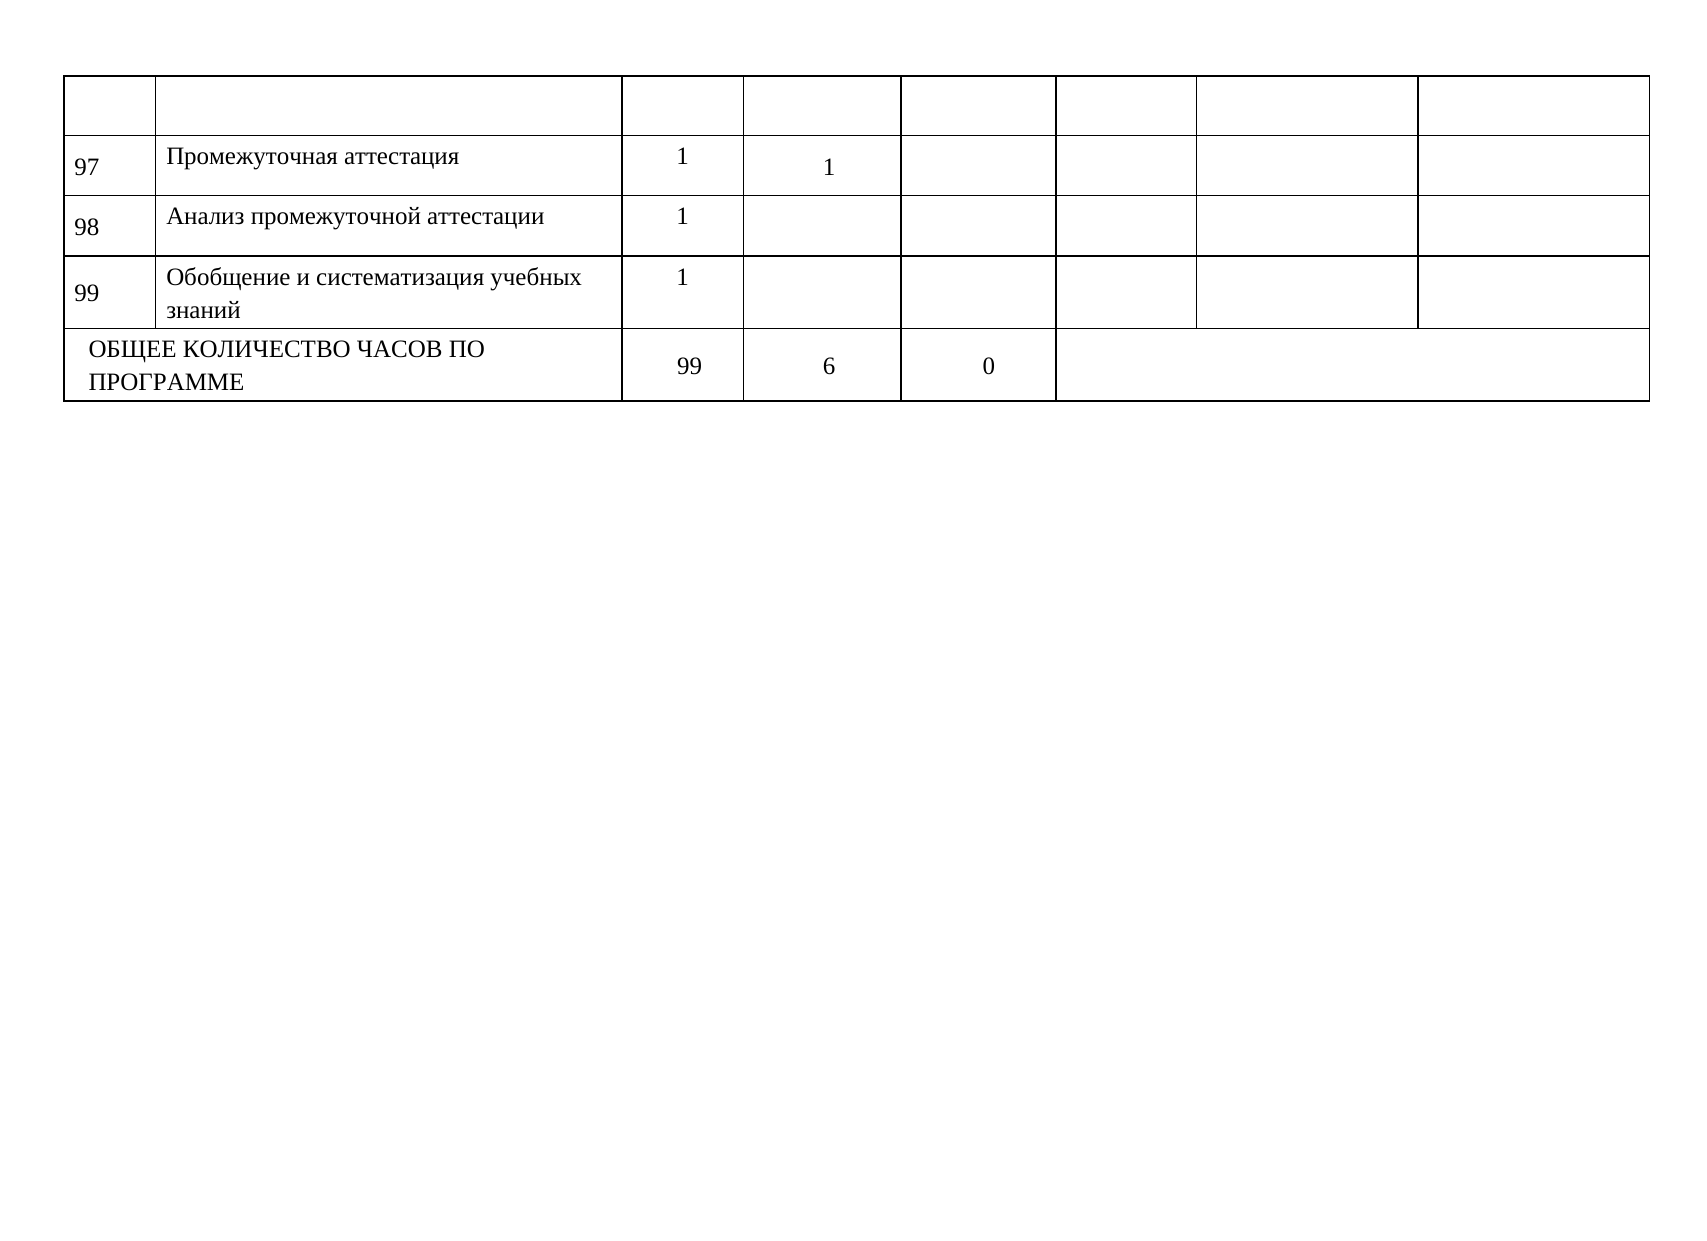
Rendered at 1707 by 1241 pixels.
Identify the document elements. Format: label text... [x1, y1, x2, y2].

table_cell [1197, 136, 1417, 195]
table_cell 1 [623, 196, 743, 255]
table_cell [1057, 196, 1196, 255]
table_cell [1197, 196, 1417, 255]
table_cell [156, 77, 621, 134]
table_cell [1419, 136, 1649, 195]
table_cell [1197, 257, 1417, 328]
table_cell [744, 257, 900, 328]
table_cell 99 [65, 257, 155, 328]
table_cell [1419, 77, 1649, 134]
table_cell 0 [902, 329, 1055, 400]
table_cell 99 [623, 329, 743, 400]
table_cell 97 [65, 136, 155, 195]
table_cell 1 [623, 136, 743, 195]
table_cell [902, 77, 1055, 134]
table_cell [1057, 136, 1196, 195]
table_cell [1197, 77, 1417, 134]
table_cell [744, 196, 900, 255]
table_cell 1 [623, 77, 743, 134]
table_cell 1 [744, 77, 900, 134]
table_cell [1419, 257, 1649, 328]
table_cell 6 [744, 329, 900, 400]
table_cell [1419, 196, 1649, 255]
table_cell [1057, 77, 1196, 134]
table_cell Промежуточная аттестация [156, 136, 621, 195]
table_cell Анализ промежуточной аттестации [156, 196, 621, 255]
table_cell [902, 196, 1055, 255]
table_cell Обобщение и систематизация учебных знаний [156, 257, 621, 328]
table_cell [1057, 329, 1649, 400]
table_cell [902, 136, 1055, 195]
table_cell 1 [744, 136, 900, 195]
table_cell 98 [65, 196, 155, 255]
table_cell 1 [623, 257, 743, 328]
table_cell ОБЩЕЕ КОЛИЧЕСТВО ЧАСОВ ПО ПРОГРАММЕ [65, 329, 621, 400]
table_cell [1057, 257, 1196, 328]
table_cell [902, 257, 1055, 328]
table_cell 96 [65, 77, 155, 134]
